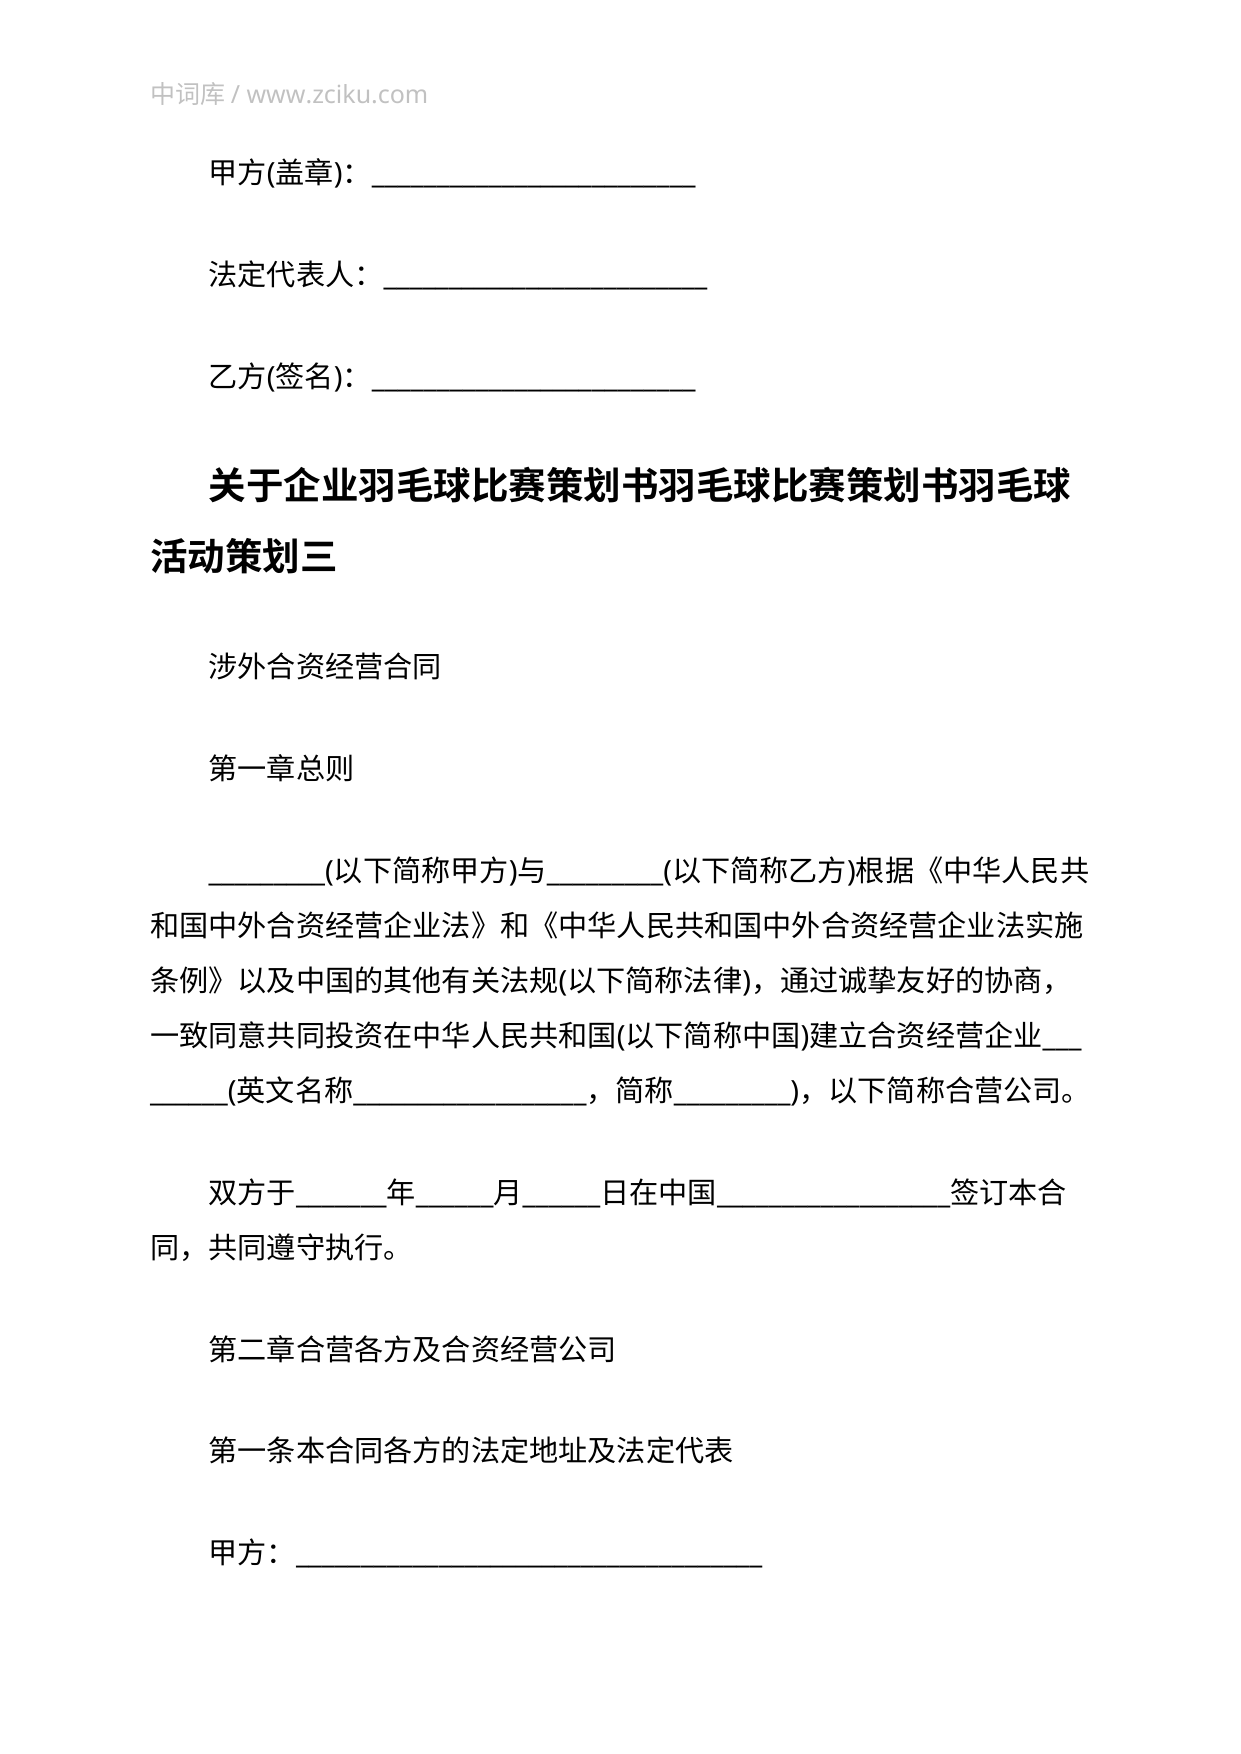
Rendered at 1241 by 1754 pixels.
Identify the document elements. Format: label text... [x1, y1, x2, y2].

text 甲方(盖章)：_________________________ [150, 150, 1090, 192]
text 关于企业羽毛球比赛策划书羽毛球比赛策划书羽毛球活动策划三 [150, 456, 1090, 581]
text 第一条本合同各方的法定地址及法定代表 [150, 1428, 1090, 1470]
text 涉外合资经营合同 [150, 644, 1090, 686]
text 乙方(签名)：_________________________ [150, 354, 1090, 396]
text 法定代表人：_________________________ [150, 252, 1090, 294]
text 双方于_______年______月______日在中国__________________签订本合同，共同遵守执行。 [150, 1169, 1090, 1267]
text 第一章总则 [150, 746, 1090, 788]
text 甲方：____________________________________ [150, 1529, 1090, 1572]
text _________(以下简称甲方)与_________(以下简称乙方)根据《中华人民共和国中外合资经营企业法》和《中华人民共和国中外合资经营企业法实施条例》以及中国的其他有关法规(以下简称法律)，通过诚挚友好的协商，一致同意共同投资在中华人民共和国(以下简称中国)建立合资经营企业_________(英文名称__________________，简称_________)，以下简称合营公司。 [150, 847, 1090, 1110]
text 第二章合营各方及合资经营公司 [150, 1326, 1090, 1368]
